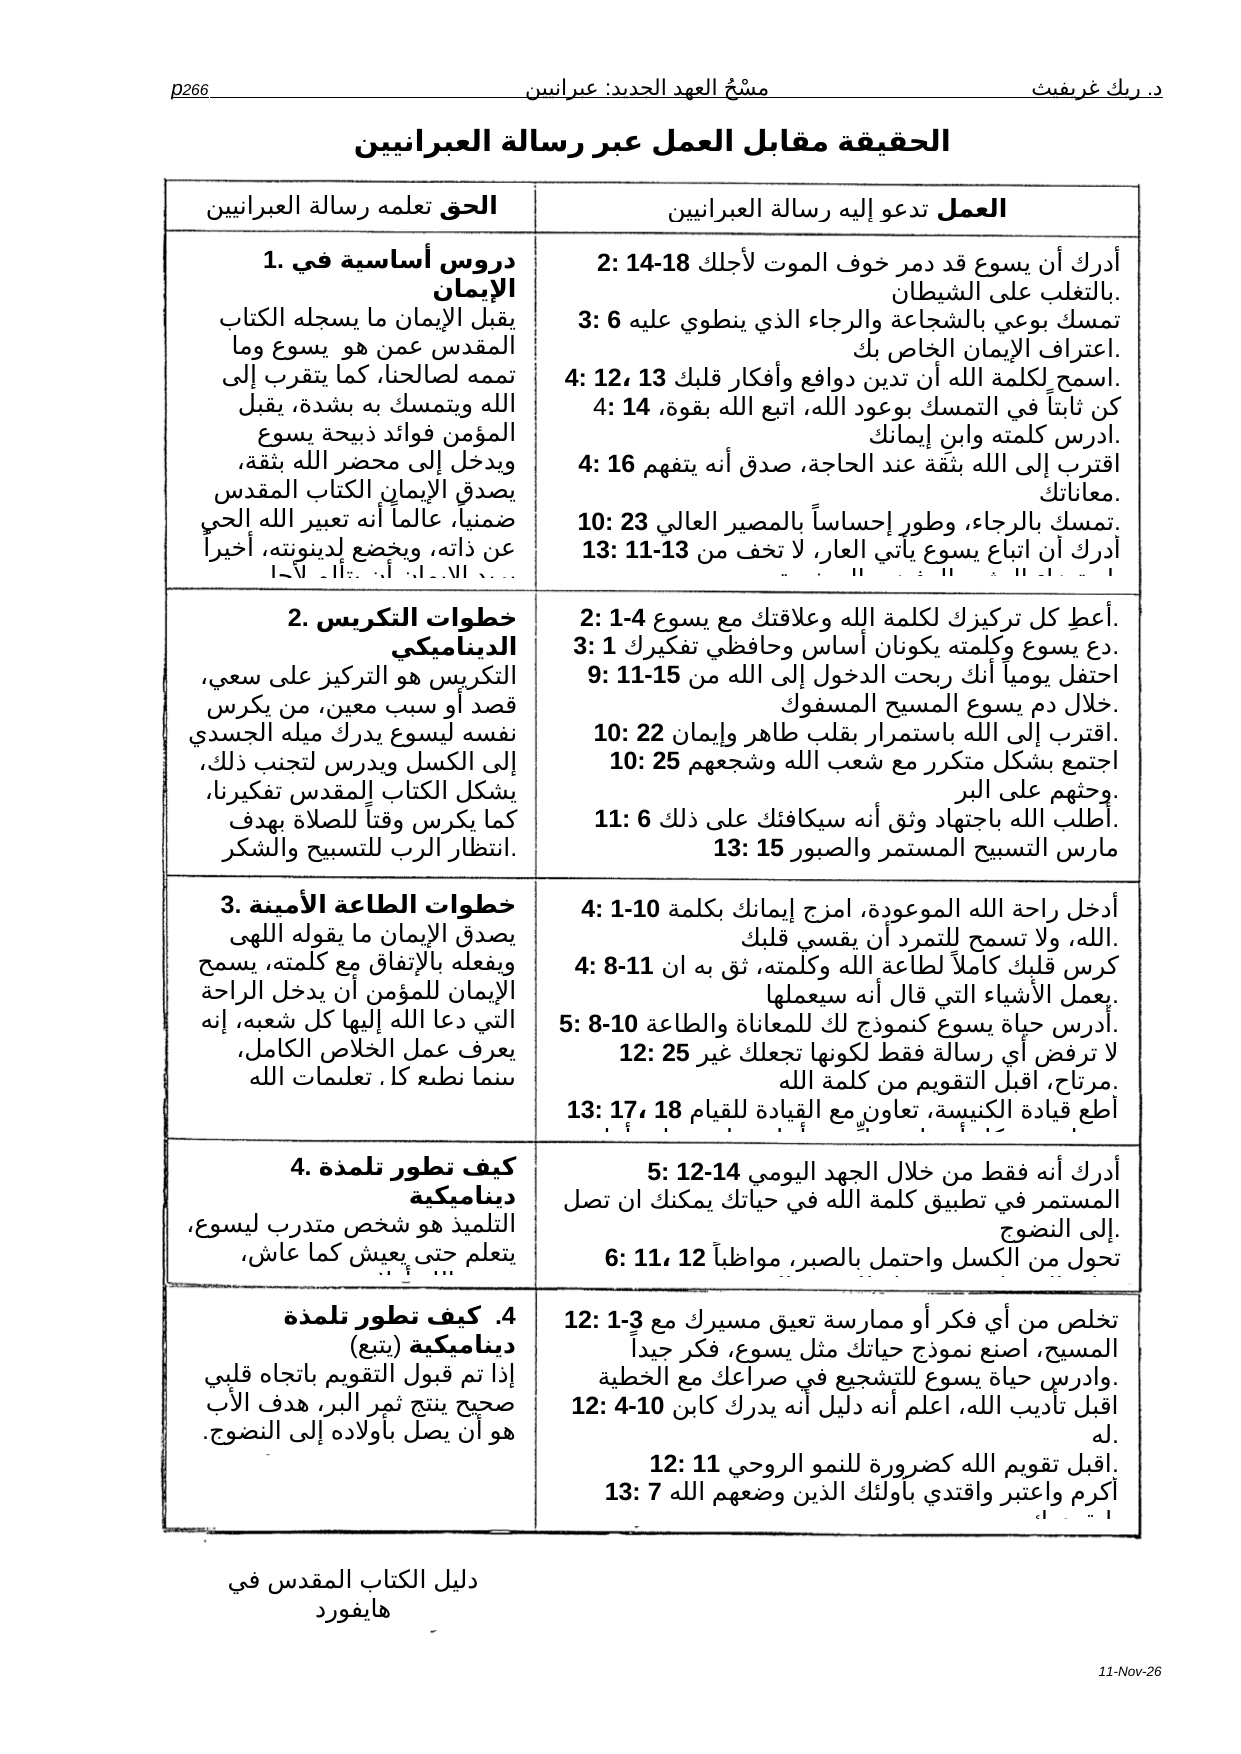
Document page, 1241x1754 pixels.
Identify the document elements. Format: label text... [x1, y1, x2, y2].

picture [150, 175, 1163, 1636]
text الحقيقة مقابل العمل عبر رسالة العبرانيين [150, 124, 1154, 158]
